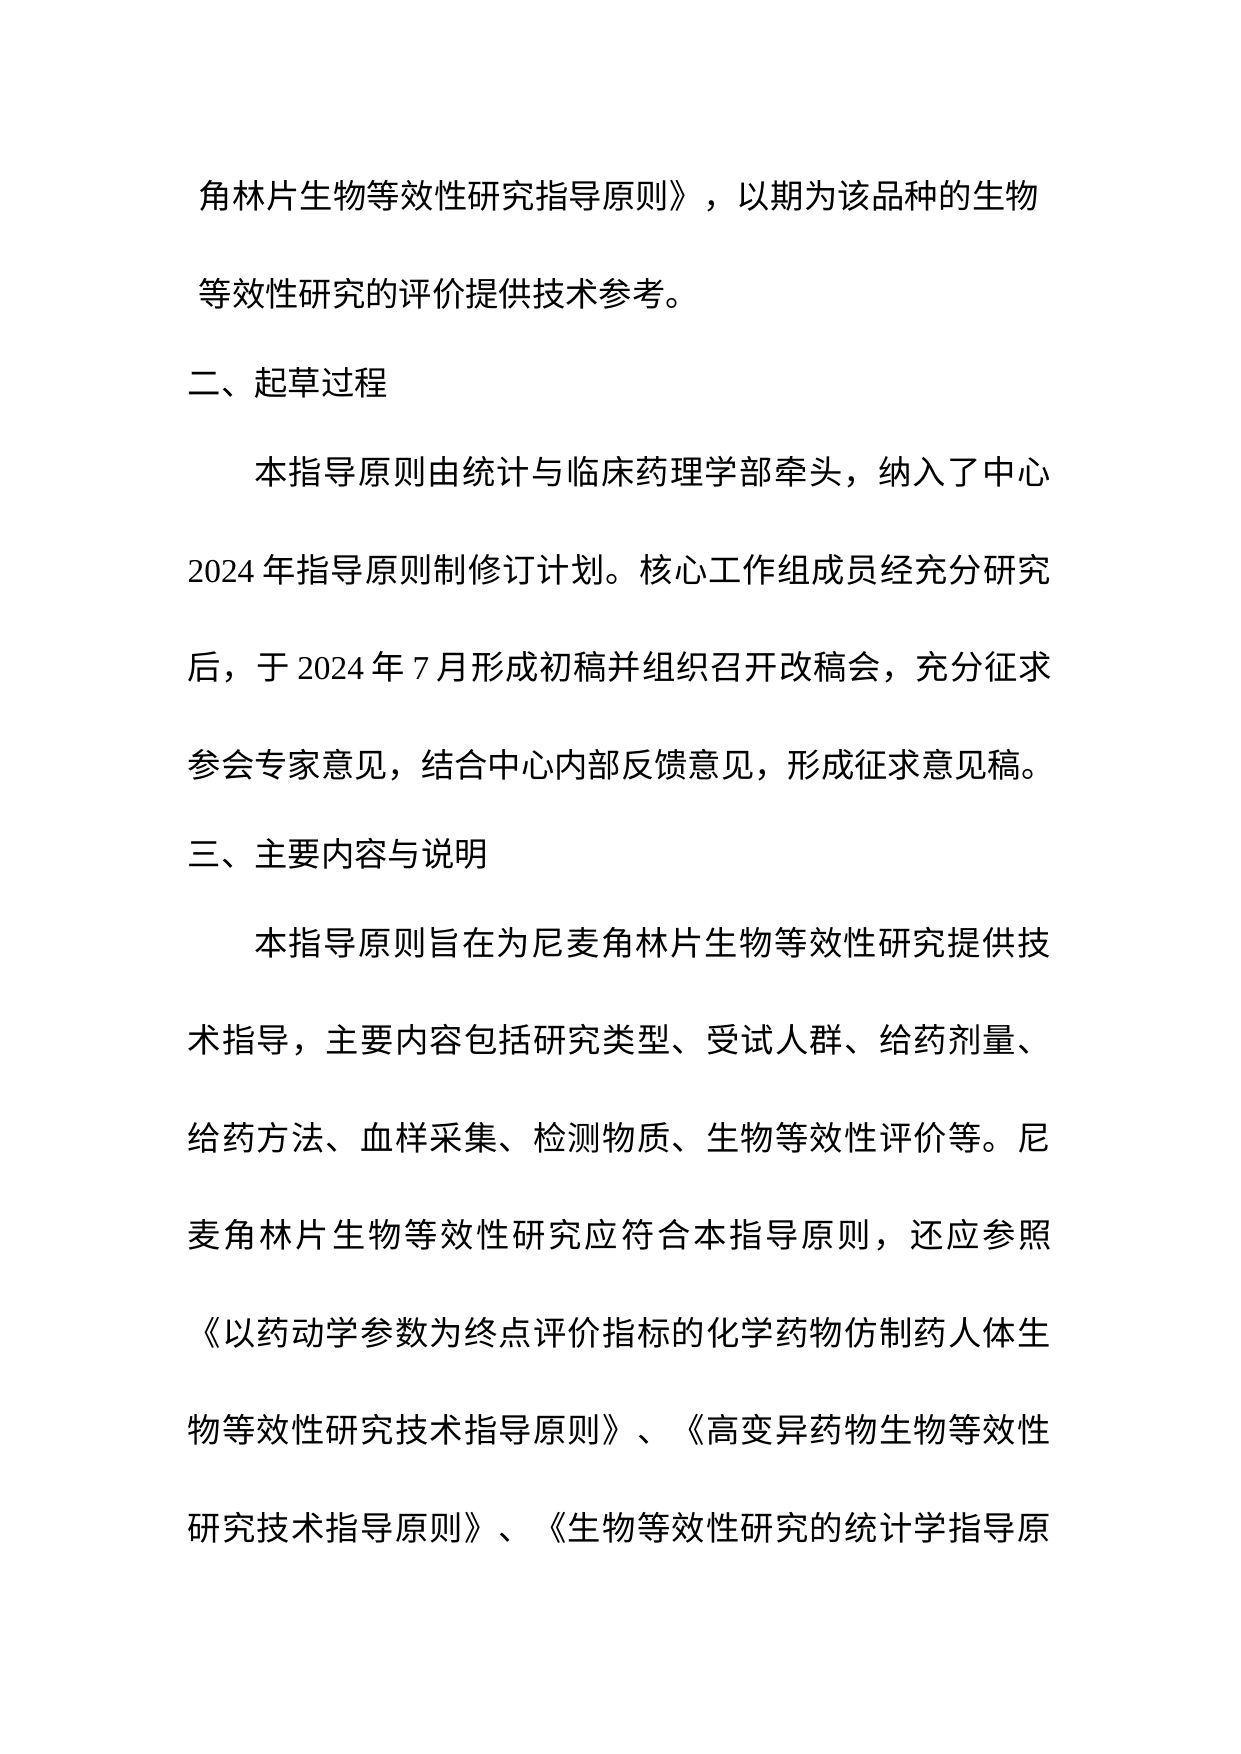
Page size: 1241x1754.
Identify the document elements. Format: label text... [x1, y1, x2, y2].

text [187, 908, 1053, 1558]
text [199, 162, 1041, 324]
text 三、主要内容与说明 [187, 819, 1053, 884]
text 本指导原则由统计与临床药理学部牵头，纳入了中心2024年指导原则制修订计划。核心工作组成员经充分研究后，于2024年7月形成初稿并组织召开改稿会，充分征求参会专家意见，结合中心内部反馈意见，形成征求意见稿。 [187, 438, 1053, 795]
text 二、起草过程 [187, 348, 1053, 413]
